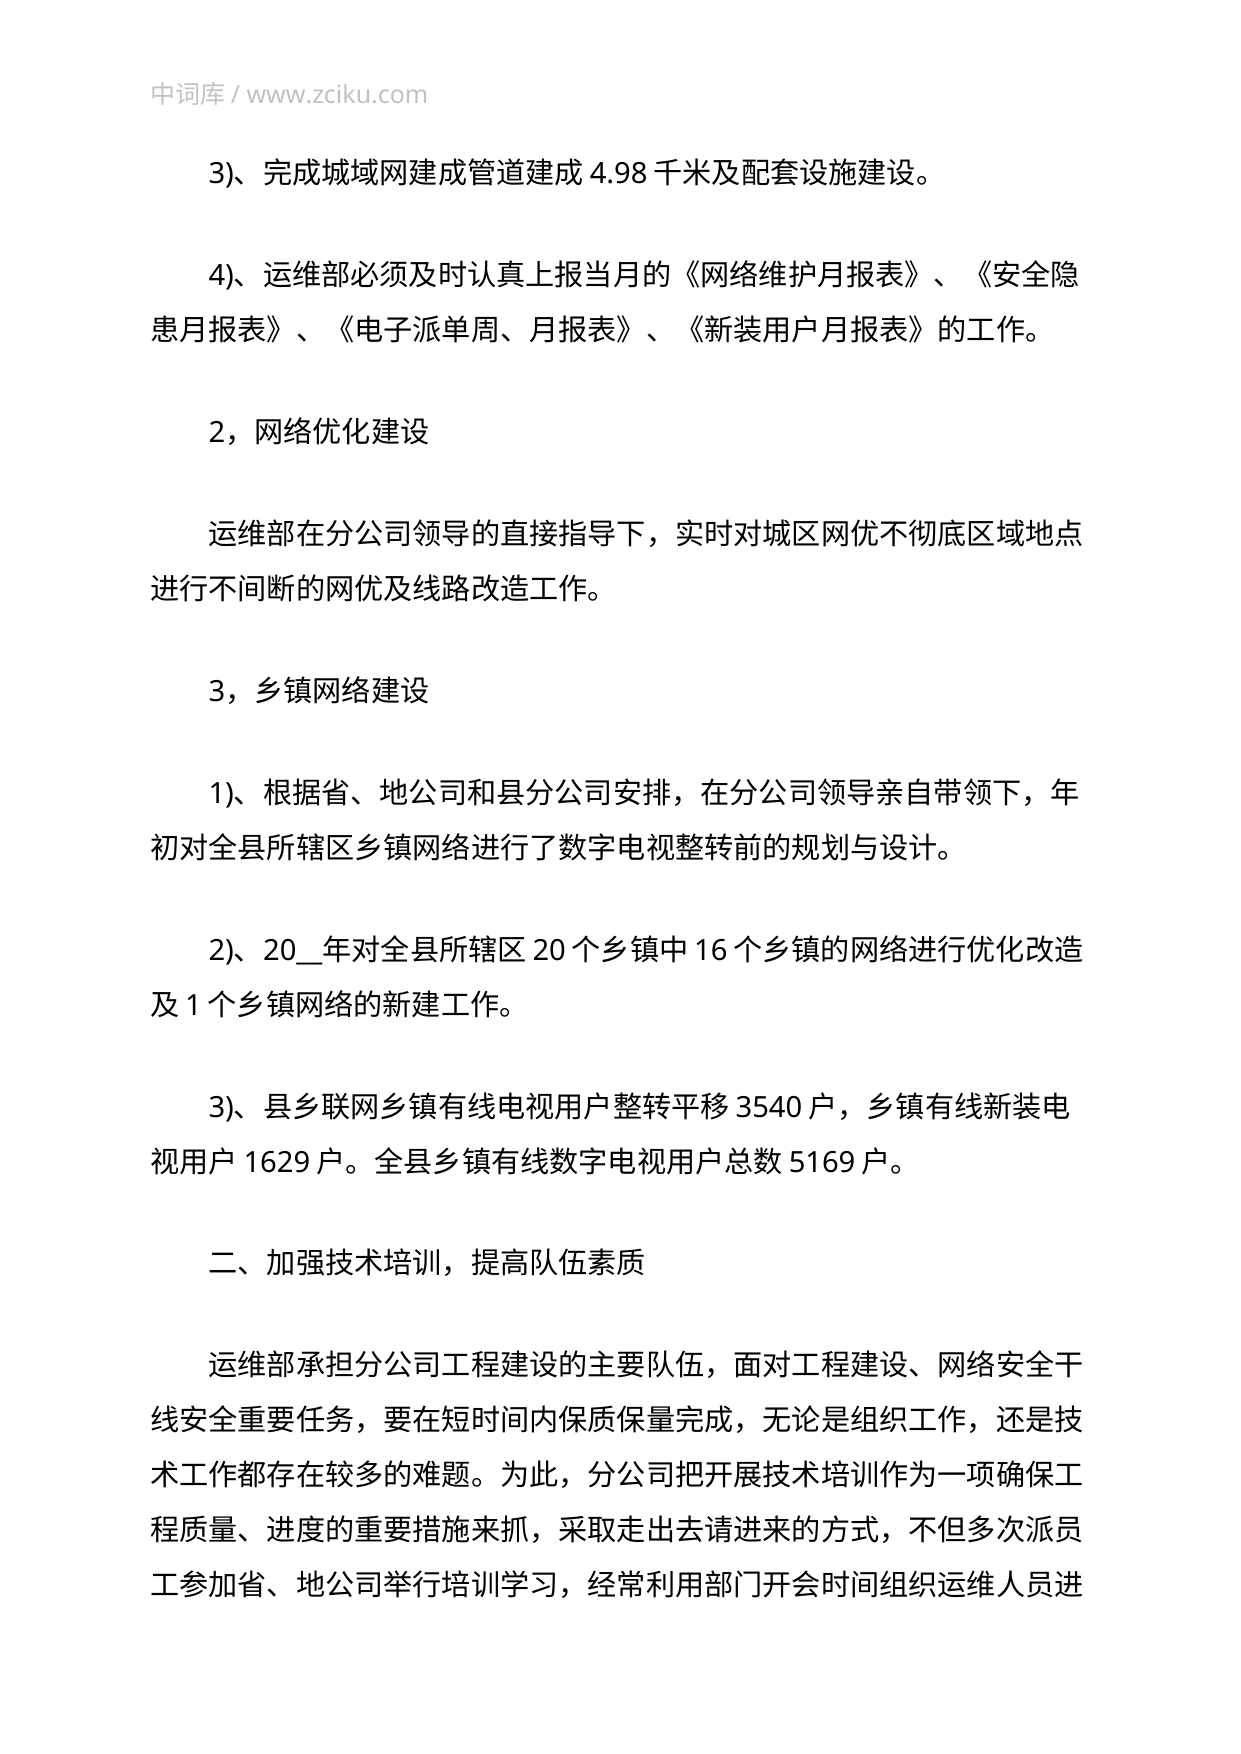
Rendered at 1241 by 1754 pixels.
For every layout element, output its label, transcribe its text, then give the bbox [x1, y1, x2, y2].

text 2，网络优化建设 [150, 409, 1090, 451]
text 4)、运维部必须及时认真上报当月的《网络维护月报表》、《安全隐患月报表》、《电子派单周、月报表》、《新装用户月报表》的工作。 [150, 252, 1090, 349]
text 2)、20__年对全县所辖区20个乡镇中16个乡镇的网络进行优化改造及1个乡镇网络的新建工作。 [150, 926, 1090, 1023]
text 3)、完成城域网建成管道建成4.98千米及配套设施建设。 [150, 150, 1090, 192]
text 运维部在分公司领导的直接指导下，实时对城区网优不彻底区域地点进行不间断的网优及线路改造工作。 [150, 511, 1090, 608]
text 3)、县乡联网乡镇有线电视用户整转平移3540户，乡镇有线新装电视用户1629户。全县乡镇有线数字电视用户总数5169户。 [150, 1083, 1090, 1181]
text 1)、根据省、地公司和县分公司安排，在分公司领导亲自带领下，年初对全县所辖区乡镇网络进行了数字电视整转前的规划与设计。 [150, 769, 1090, 867]
text 3，乡镇网络建设 [150, 667, 1090, 710]
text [150, 1342, 1090, 1604]
text 二、加强技术培训，提高队伍素质 [150, 1240, 1090, 1282]
